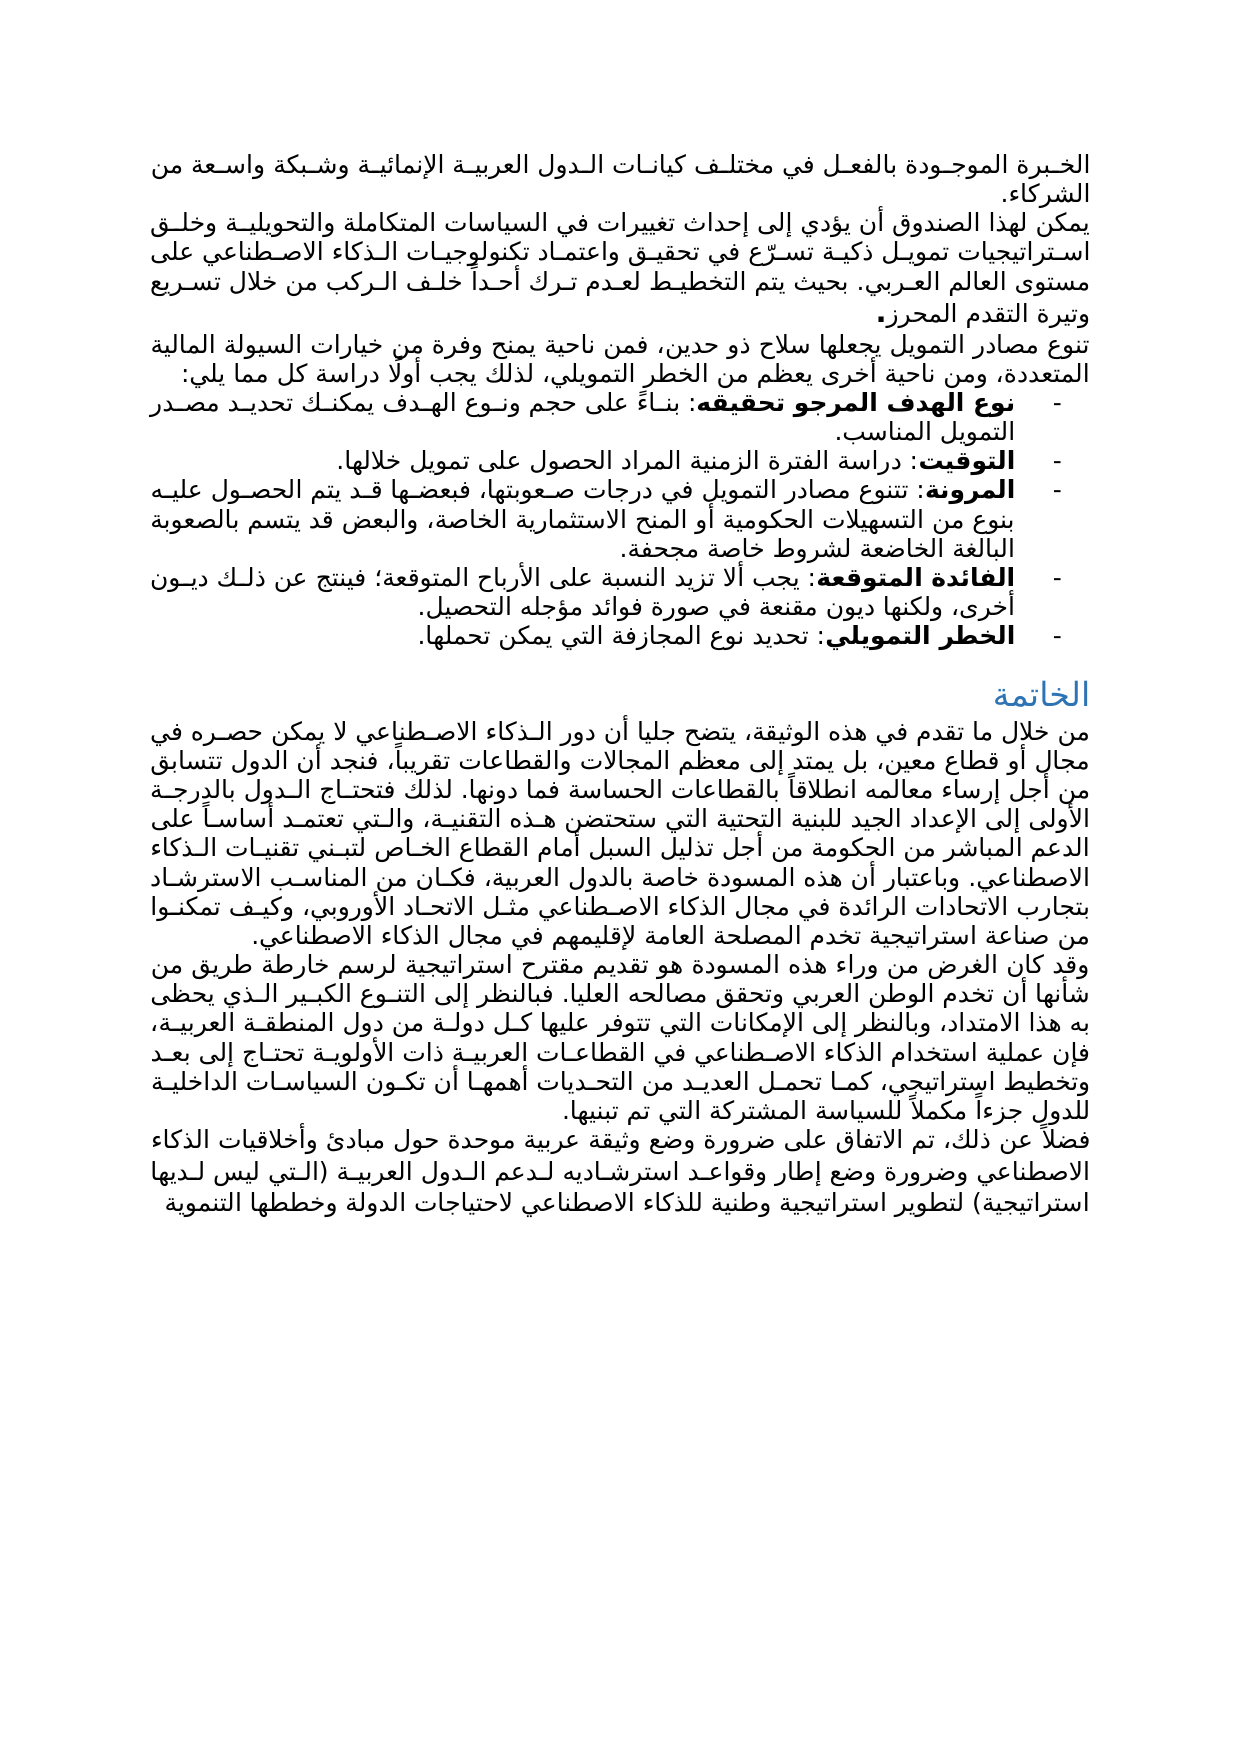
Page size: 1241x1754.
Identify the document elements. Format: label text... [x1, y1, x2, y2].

text وقد كان الغرض من وراء هذه المسودة هو تقديم مقترح استراتيجية لرسم خارطة طريق من شأنها أن تخدم الوطن العربي وتحقق مصالحه العليا. فبالنظر إلى التنوع الكبير الذي يحظى به هذا الامتداد، وبالنظر إلى الإمكانات التي تتوفر عليها كل دولة من دول المنطقة العربية، فإن عملية استخدام الذكاء الاصطناعي في القطاعات العربية ذات الأولوية تحتاج إلى بعد وتخطيط استراتيجي، كما تحمل العديد من التحديات أهمها أن تكون السياسات الداخلية للدول جزءاً مكملاً للسياسة المشتركة التي تم تبنيها. [150, 950, 1090, 1125]
text من خلال ما تقدم في هذه الوثيقة، يتضح جليا أن دور الذكاء الاصطناعي لا يمكن حصره في مجال أو قطاع معين، بل يمتد إلى معظم المجالات والقطاعات تقريباً، فنجد أن الدول تتسابق من أجل إرساء معالمه انطلاقاً بالقطاعات الحساسة فما دونها. لذلك فتحتاج الدول بالدرجة الأولى إلى الإعداد الجيد للبنية التحتية التي ستحتضن هذه التقنية، والتي تعتمد أساساً على الدعم المباشر من الحكومة من أجل تذليل السبل أمام القطاع الخاص لتبني تقنيات الذكاء الاصطناعي. وباعتبار أن هذه المسودة خاصة بالدول العربية، فكان من المناسب الاسترشاد بتجارب الاتحادات الرائدة في مجال الذكاء الاصطناعي مثل الاتحاد الأوروبي، وكيف تمكنوا من صناعة استراتيجية تخدم المصلحة العامة لإقليمهم في مجال الذكاء الاصطناعي. [150, 717, 1090, 950]
text تنوع مصادر التمويل يجعلها سلاح ذو حدين، فمن ناحية يمنح وفرة من خيارات السيولة المالية المتعددة، ومن ناحية أخرى يعظم من الخطر التمويلي، لذلك يجب أولًا دراسة كل مما يلي: [150, 330, 1090, 388]
text يمكن لهذا الصندوق أن يؤدي إلى إحداث تغييرات في السياسات المتكاملة والتحويلية وخلق استراتيجيات تمويل ذكية تسرّع في تحقيق واعتماد تكنولوجيات الذكاء الاصطناعي على مستوى العالم العربي. بحيث يتم التخطيط لعدم ترك أحداً خلف الركب من خلال تسريع وتيرة التقدم المحرز. [150, 208, 1090, 330]
list التوقيت: دراسة الفترة الزمنية المراد الحصول على تمويل خلالها. [150, 446, 1053, 476]
subtitle الخاتمة [150, 676, 1090, 714]
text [150, 150, 1090, 208]
list نوع الهدف المرجو تحقيقه: بناءً على حجم ونوع الهدف يمكنك تحديد مصدر التمويل المناسب. [150, 388, 1053, 446]
text فضلاً عن ذلك، تم الاتفاق على ضرورة وضع وثيقة عربية موحدة حول مبادئ وأخلاقيات الذكاء الاصطناعي وضرورة وضع إطار وقواعد استرشاديه لدعم الدول العربية (التي ليس لديها استراتيجية) لتطوير استراتيجية وطنية للذكاء الاصطناعي لاحتياجات الدولة وخططها التنموية [150, 1125, 1090, 1217]
list الخطر التمويلي: تحديد نوع المجازفة التي يمكن تحملها. [150, 621, 1053, 651]
list الفائدة المتوقعة: يجب ألا تزيد النسبة على الأرباح المتوقعة؛ فينتج عن ذلك ديون أخرى، ولكنها ديون مقنعة في صورة فوائد مؤجله التحصيل. [150, 563, 1053, 621]
list المرونة: تتنوع مصادر التمويل في درجات صعوبتها، فبعضها قد يتم الحصول عليه بنوع من التسهيلات الحكومية أو المنح الاستثمارية الخاصة، والبعض قد يتسم بالصعوبة البالغة الخاضعة لشروط خاصة مجحفة. [150, 476, 1053, 563]
